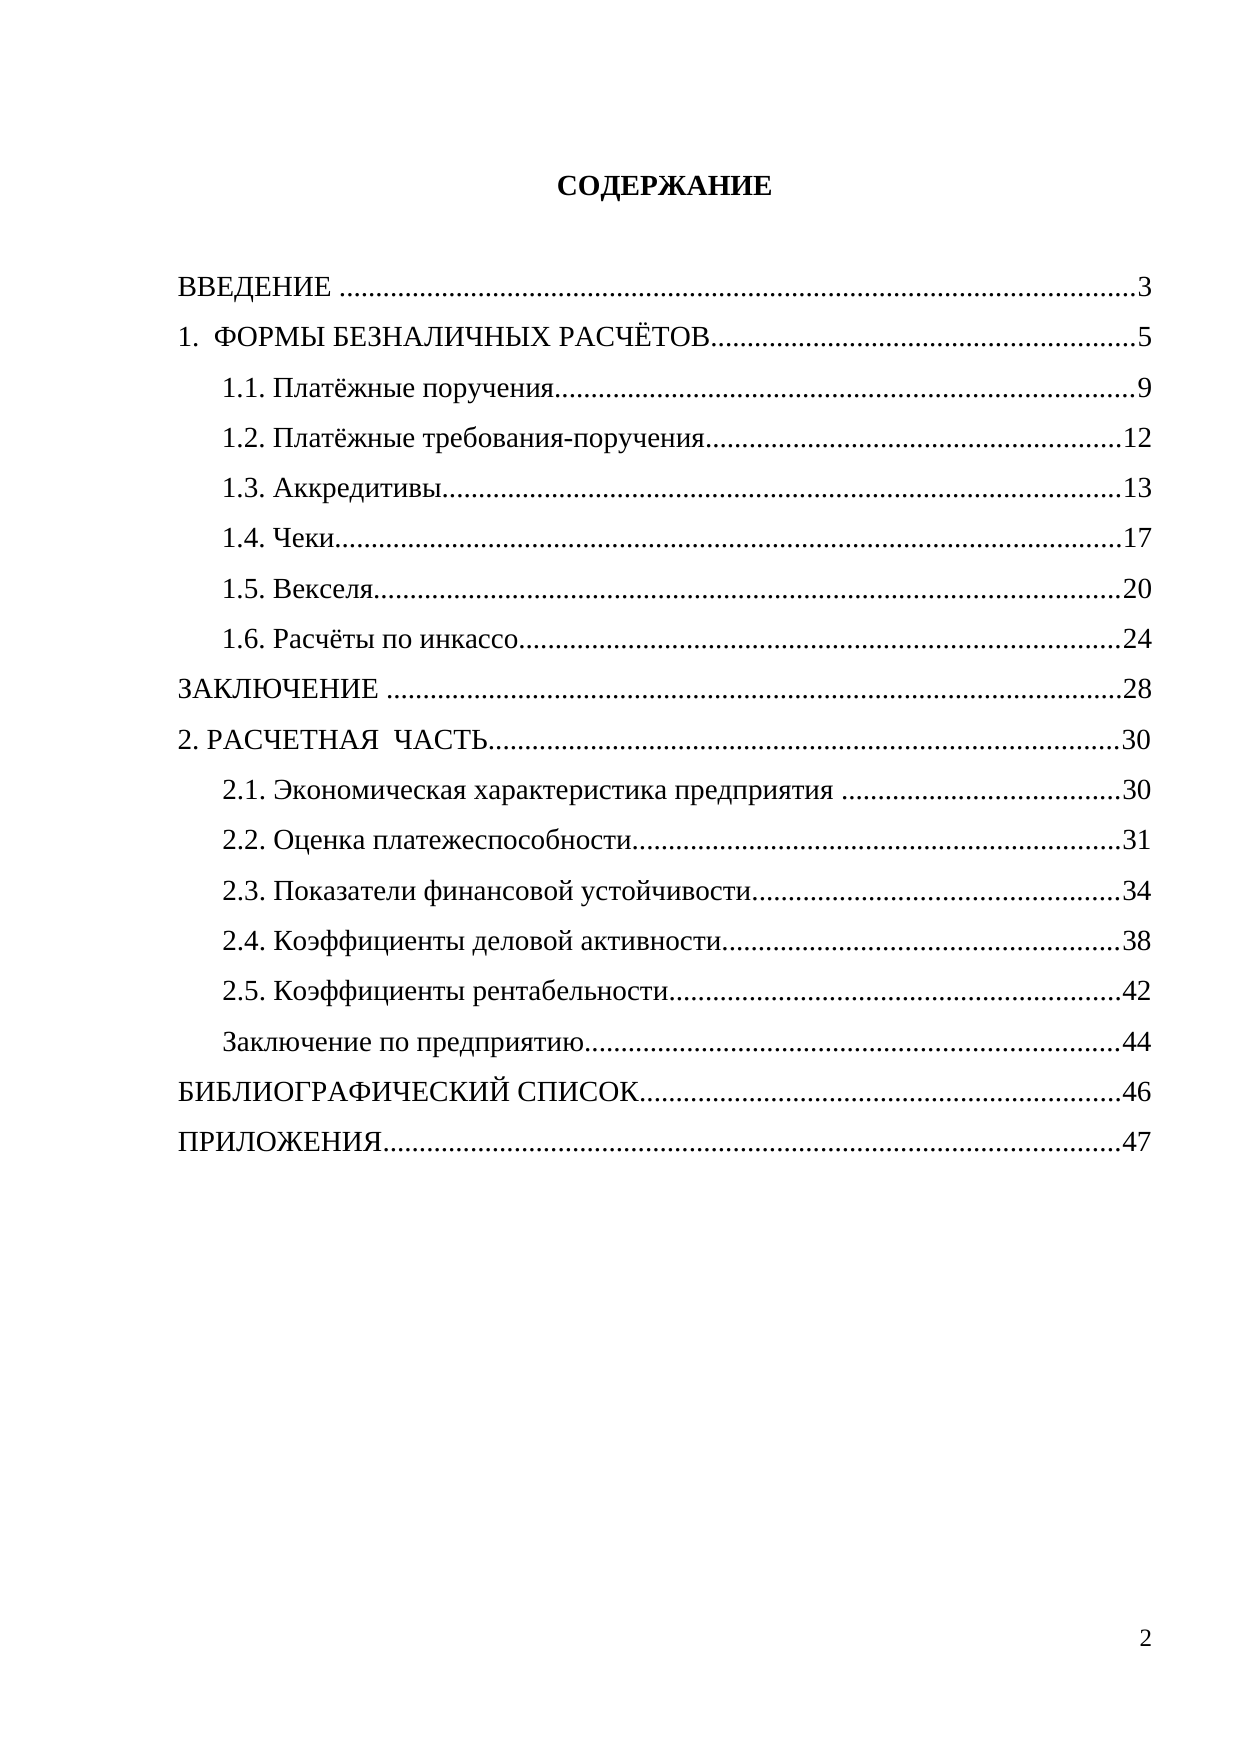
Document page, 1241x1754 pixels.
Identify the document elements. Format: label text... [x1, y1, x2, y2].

text ЗАКЛЮЧЕНИЕ 28 [177, 672, 1152, 705]
text БИБЛИОГРАФИЧЕСКИЙ СПИСОК 46 [177, 1074, 1152, 1108]
text 1.1. Платёжные поручения 9 [222, 370, 1152, 403]
text Заключение по предприятию 44 [222, 1024, 1152, 1057]
text 1.2. Платёжные требования-поручения 12 [222, 420, 1152, 453]
text 2.5. Коэффициенты рентабельности 42 [222, 973, 1152, 1007]
text 1.3. Аккредитивы 13 [222, 470, 1152, 504]
text СОДЕРЖАНИЕ [177, 168, 1152, 202]
text 1.6. Расчёты по инкассо 24 [222, 621, 1152, 655]
text 2.3. Показатели финансовой устойчивости 34 [222, 873, 1152, 906]
text ПРИЛОЖЕНИЯ 47 [177, 1124, 1152, 1158]
text 2.4. Коэффициенты деловой активности 38 [222, 923, 1152, 957]
text 2. РАСЧЕТНАЯ ЧАСТЬ 30 [177, 722, 1152, 755]
text 1.5. Векселя 20 [222, 571, 1152, 604]
text 2.2. Оценка платежеспособности 31 [222, 822, 1152, 856]
text ВВЕДЕНИЕ 3 [177, 269, 1152, 303]
text 1. ФОРМЫ БЕЗНАЛИЧНЫХ РАСЧЁТОВ 5 [177, 319, 1152, 353]
text 1.4. Чеки 17 [222, 521, 1152, 554]
text 2.1. Экономическая характеристика предприятия 30 [222, 772, 1152, 806]
